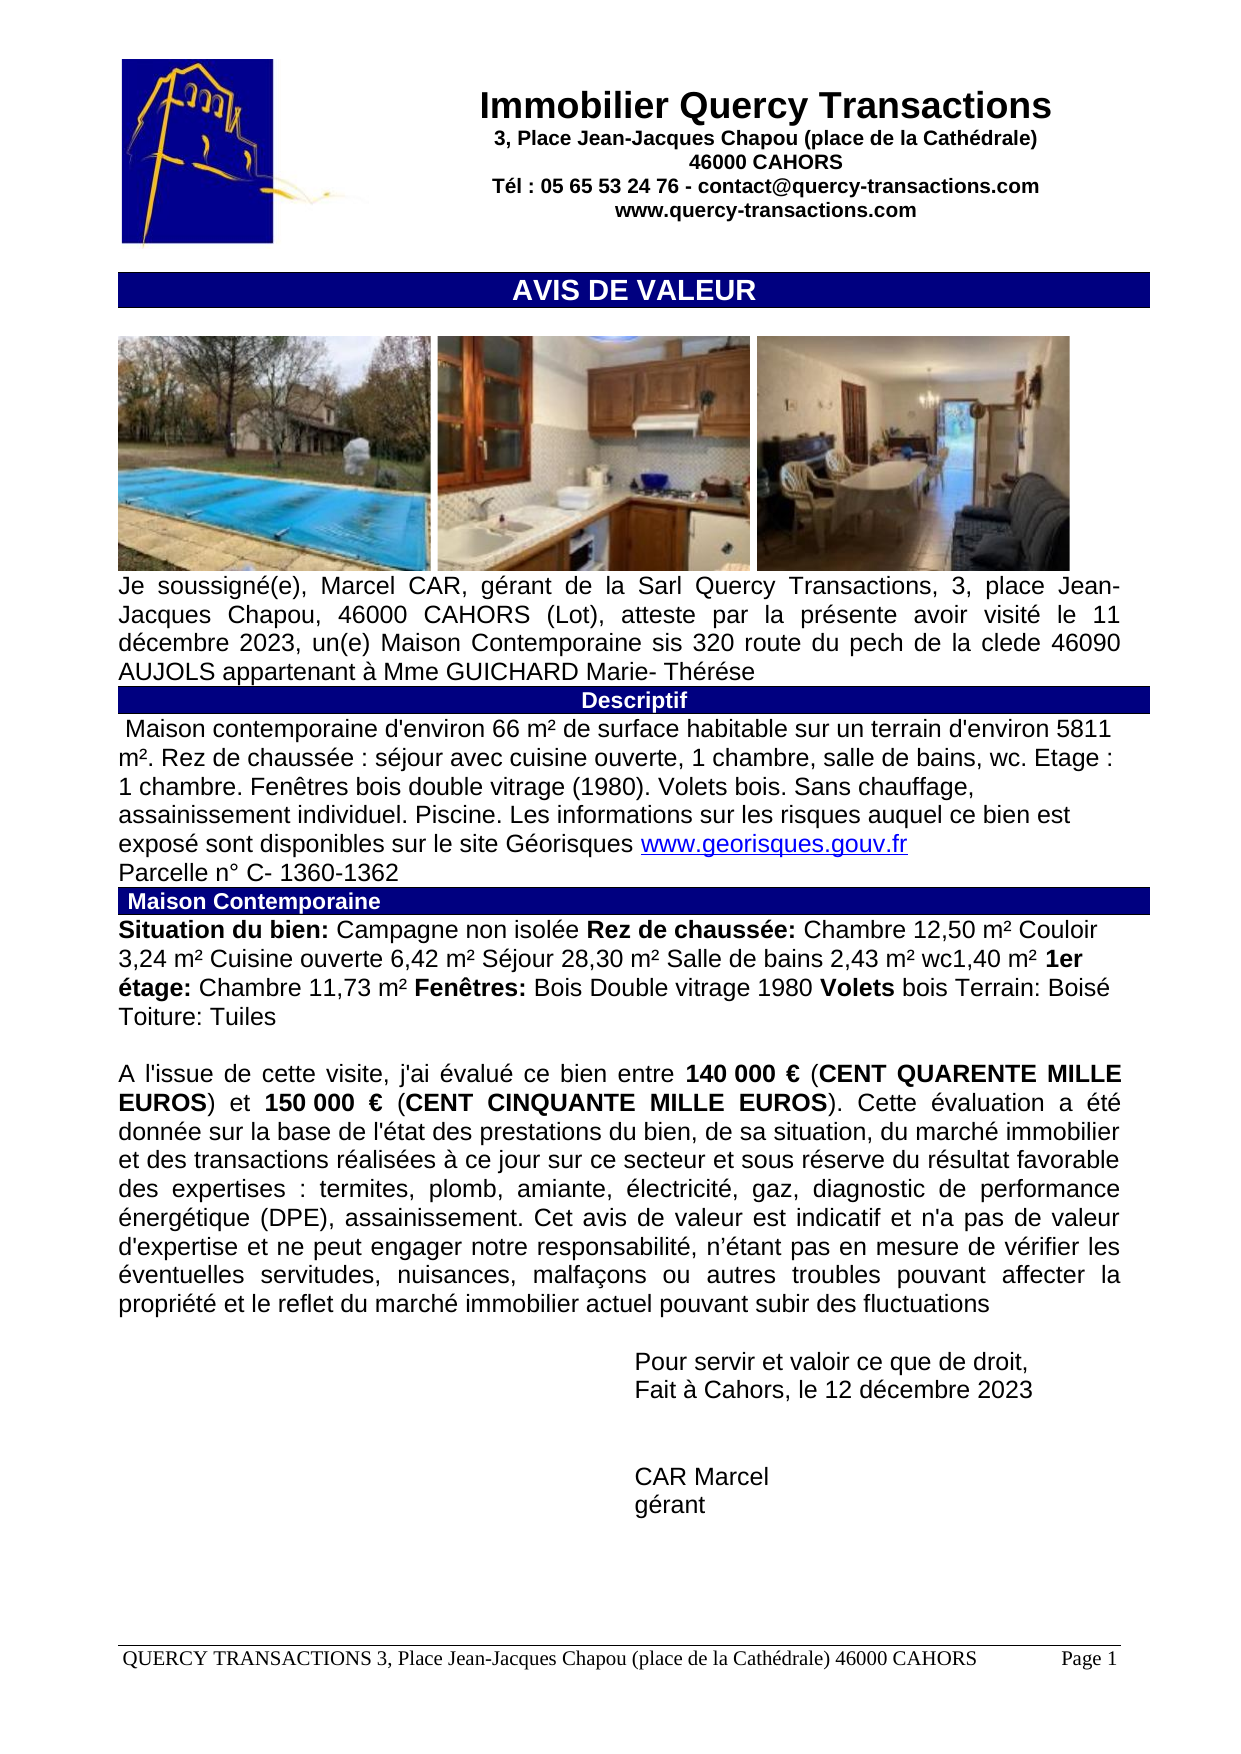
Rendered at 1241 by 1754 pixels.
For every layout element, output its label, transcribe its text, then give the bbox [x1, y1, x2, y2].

table_header AVIS DE VALEUR [118, 273, 1150, 307]
text gérant [118, 1490, 1122, 1519]
text Situation du bien: Campagne non isolée Rez de chaussée: Chambre 12,50 m² Couloir 3,24 m² Cuisine ouverte 6,42 m² Séjour 28,30 m² Salle de bains 2,43 m² wc1,40 m² 1er étage: Chambre 11,73 m² Fenêtres: Bois Double vitrage 1980 Volets bois Terrain: Boisé Toiture: Tuiles [118, 915, 1122, 1030]
text Fait à Cahors, le 12 décembre 2023 [118, 1375, 1122, 1404]
picture [121, 59, 369, 249]
picture [118, 336, 431, 571]
picture [437, 336, 750, 571]
text A l'issue de cette visite, j'ai évalué ce bien entre 140 000 € (CENT QUARENTE MILLE EUROS) et 150 000 € (CENT CINQUANTE MILLE EUROS). Cette évaluation a été donnée sur la base de l'état des prestations du bien, de sa situation, du marché immobilier et des transactions réalisées à ce jour sur ce secteur et sous réserve du résultat favorable des expertises : termites, plomb, amiante, électricité, gaz, diagnostic de performance énergétique (DPE), assainissement. Cet avis de valeur est indicatif et n'a pas de valeur d'expertise et ne peut engager notre responsabilité, n’étant pas en mesure de vérifier les éventuelles servitudes, nuisances, malfaçons ou autres troubles pouvant affecter la propriété et le reflet du marché immobilier actuel pouvant subir des fluctuations [118, 1059, 1122, 1318]
table_header Descriptif [118, 687, 1150, 713]
text Je soussigné(e), Marcel CAR, gérant de la Sarl Quercy Transactions, 3, place Jean-Jacques Chapou, 46000 CAHORS (Lot), atteste par la présente avoir visité le 11 décembre 2023, un(e) Maison Contemporaine sis 320 route du pech de la clede 46090 AUJOLS appartenant à Mme GUICHARD Marie- Thérése [118, 571, 1122, 686]
text Parcelle n° C- 1360-1362 [118, 858, 1122, 887]
picture [757, 336, 1070, 571]
text Pour servir et valoir ce que de droit, [118, 1346, 1122, 1375]
table_header Maison Contemporaine [118, 888, 1150, 914]
text Maison contemporaine d'environ 66 m² de surface habitable sur un terrain d'environ 5811 m². Rez de chaussée : séjour avec cuisine ouverte, 1 chambre, salle de bains, wc. Etage : 1 chambre. Fenêtres bois double vitrage (1980). Volets bois. Sans chauffage, assainissement individuel. Piscine. Les informations sur les risques auquel ce bien est exposé sont disponibles sur le site Géorisques www.georisques.gouv.fr [118, 714, 1122, 858]
text CAR Marcel [118, 1461, 1122, 1490]
